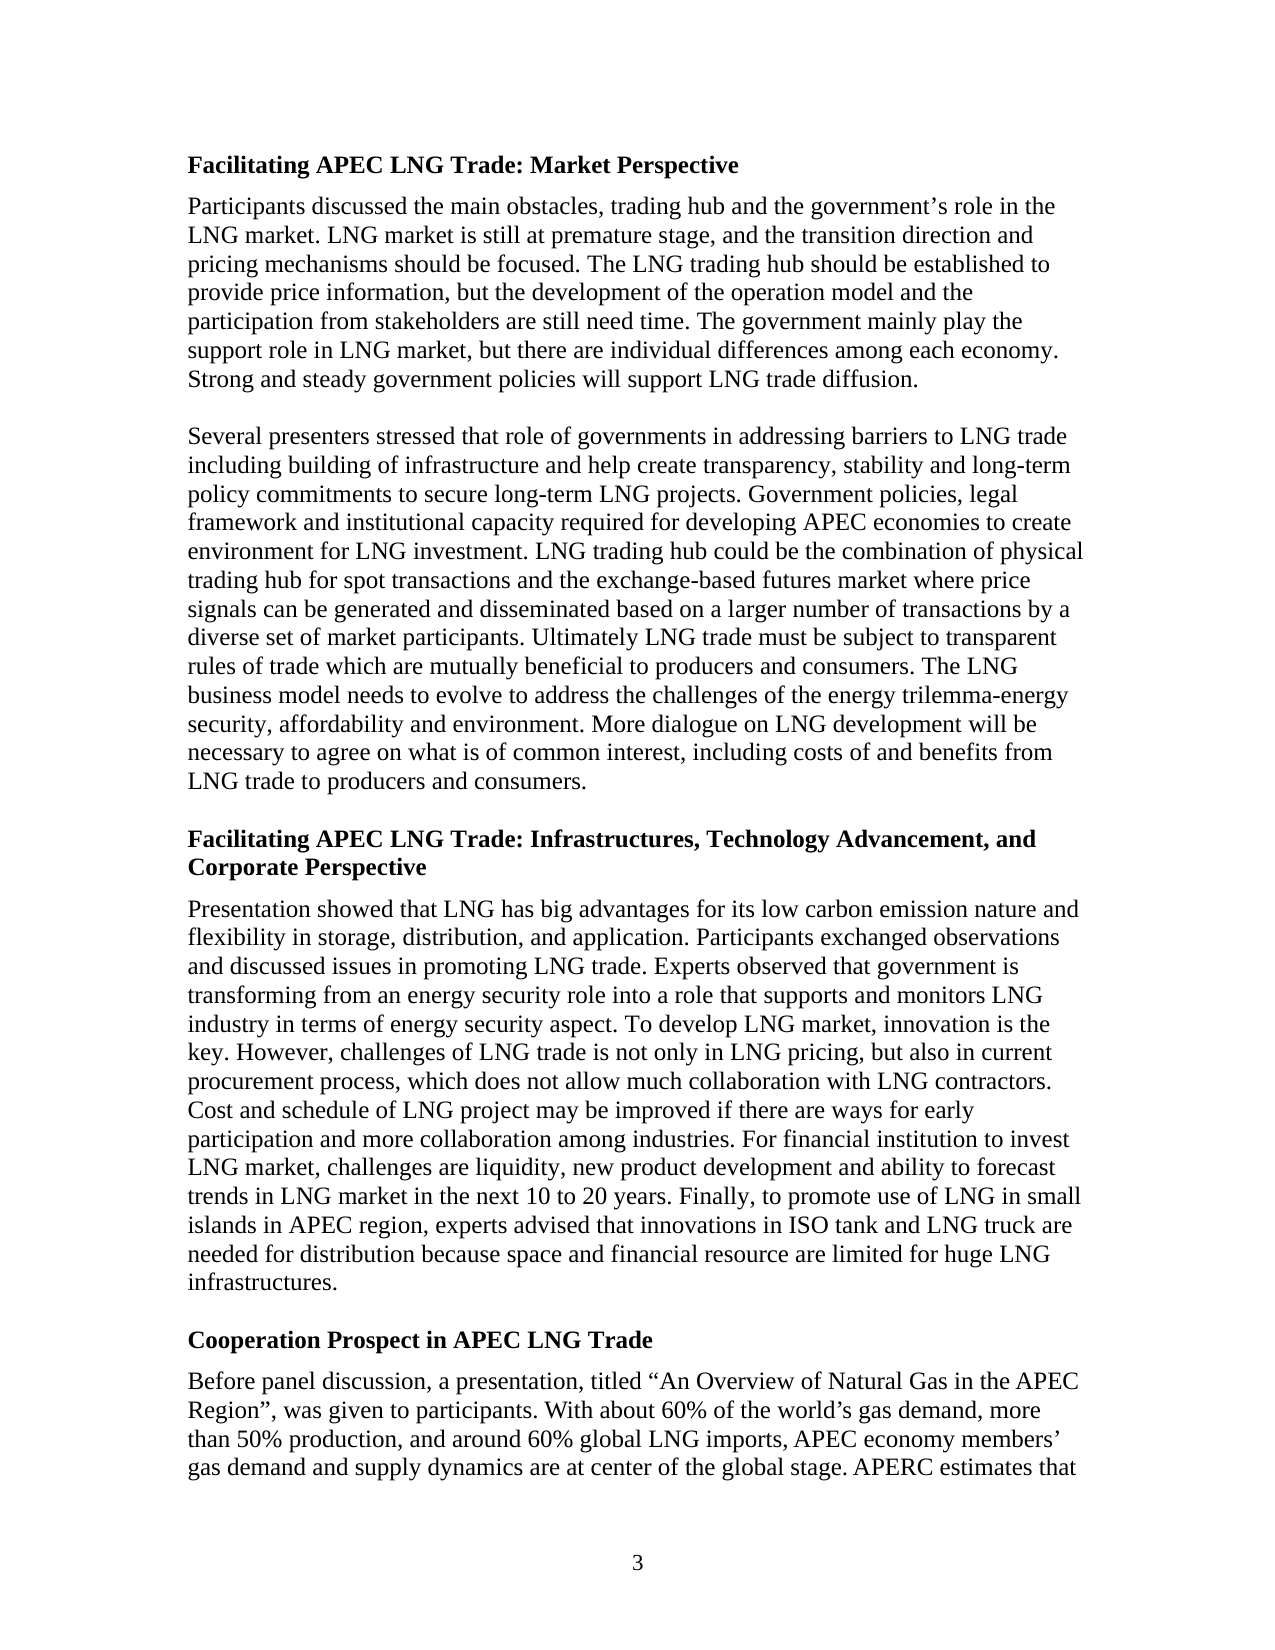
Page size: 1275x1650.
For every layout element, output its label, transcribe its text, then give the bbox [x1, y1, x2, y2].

text Cooperation Prospect in APEC LNG Trade [187, 1325, 1088, 1354]
text Facilitating APEC LNG Trade: Infrastructures, Technology Advancement, and Corporate Perspective [187, 824, 1088, 881]
text Facilitating APEC LNG Trade: Market Perspective [187, 150, 1088, 179]
text Several presenters stressed that role of governments in addressing barriers to LNG trade including building of infrastructure and help create transparency, stability and long-term policy commitments to secure long-term LNG projects. Government policies, legal framework and institutional capacity required for developing APEC economies to create environment for LNG investment. LNG trading hub could be the combination of physical trading hub for spot transactions and the exchange-based futures market where price signals can be generated and disseminated based on a larger number of transactions by a diverse set of market participants. Ultimately LNG trade must be subject to transparent rules of trade which are mutually beneficial to producers and consumers. The LNG business model needs to evolve to address the challenges of the energy trilemma-energy security, affordability and environment. More dialogue on LNG development will be necessary to agree on what is of common interest, including costs of and benefits from LNG trade to producers and consumers. [187, 421, 1088, 795]
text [187, 1366, 1088, 1481]
text Participants discussed the main obstacles, trading hub and the government’s role in the LNG market. LNG market is still at premature stage, and the transition direction and pricing mechanisms should be focused. The LNG trading hub should be established to provide price information, but the development of the operation model and the participation from stakeholders are still need time. The government mainly play the support role in LNG market, but there are individual differences among each economy. Strong and steady government policies will support LNG trade diffusion. [187, 191, 1088, 392]
text Presentation showed that LNG has big advantages for its low carbon emission nature and flexibility in storage, distribution, and application. Participants exchanged observations and discussed issues in promoting LNG trade. Experts observed that government is transforming from an energy security role into a role that supports and monitors LNG industry in terms of energy security aspect. To develop LNG market, innovation is the key. However, challenges of LNG trade is not only in LNG pricing, but also in current procurement process, which does not allow much collaboration with LNG contractors. Cost and schedule of LNG project may be improved if there are ways for early participation and more collaboration among industries. For financial institution to invest LNG market, challenges are liquidity, new product development and ability to forecast trends in LNG market in the next 10 to 20 years. Finally, to promote use of LNG in small islands in APEC region, experts advised that innovations in ISO tank and LNG truck are needed for distribution because space and financial resource are limited for huge LNG infrastructures. [187, 894, 1088, 1296]
